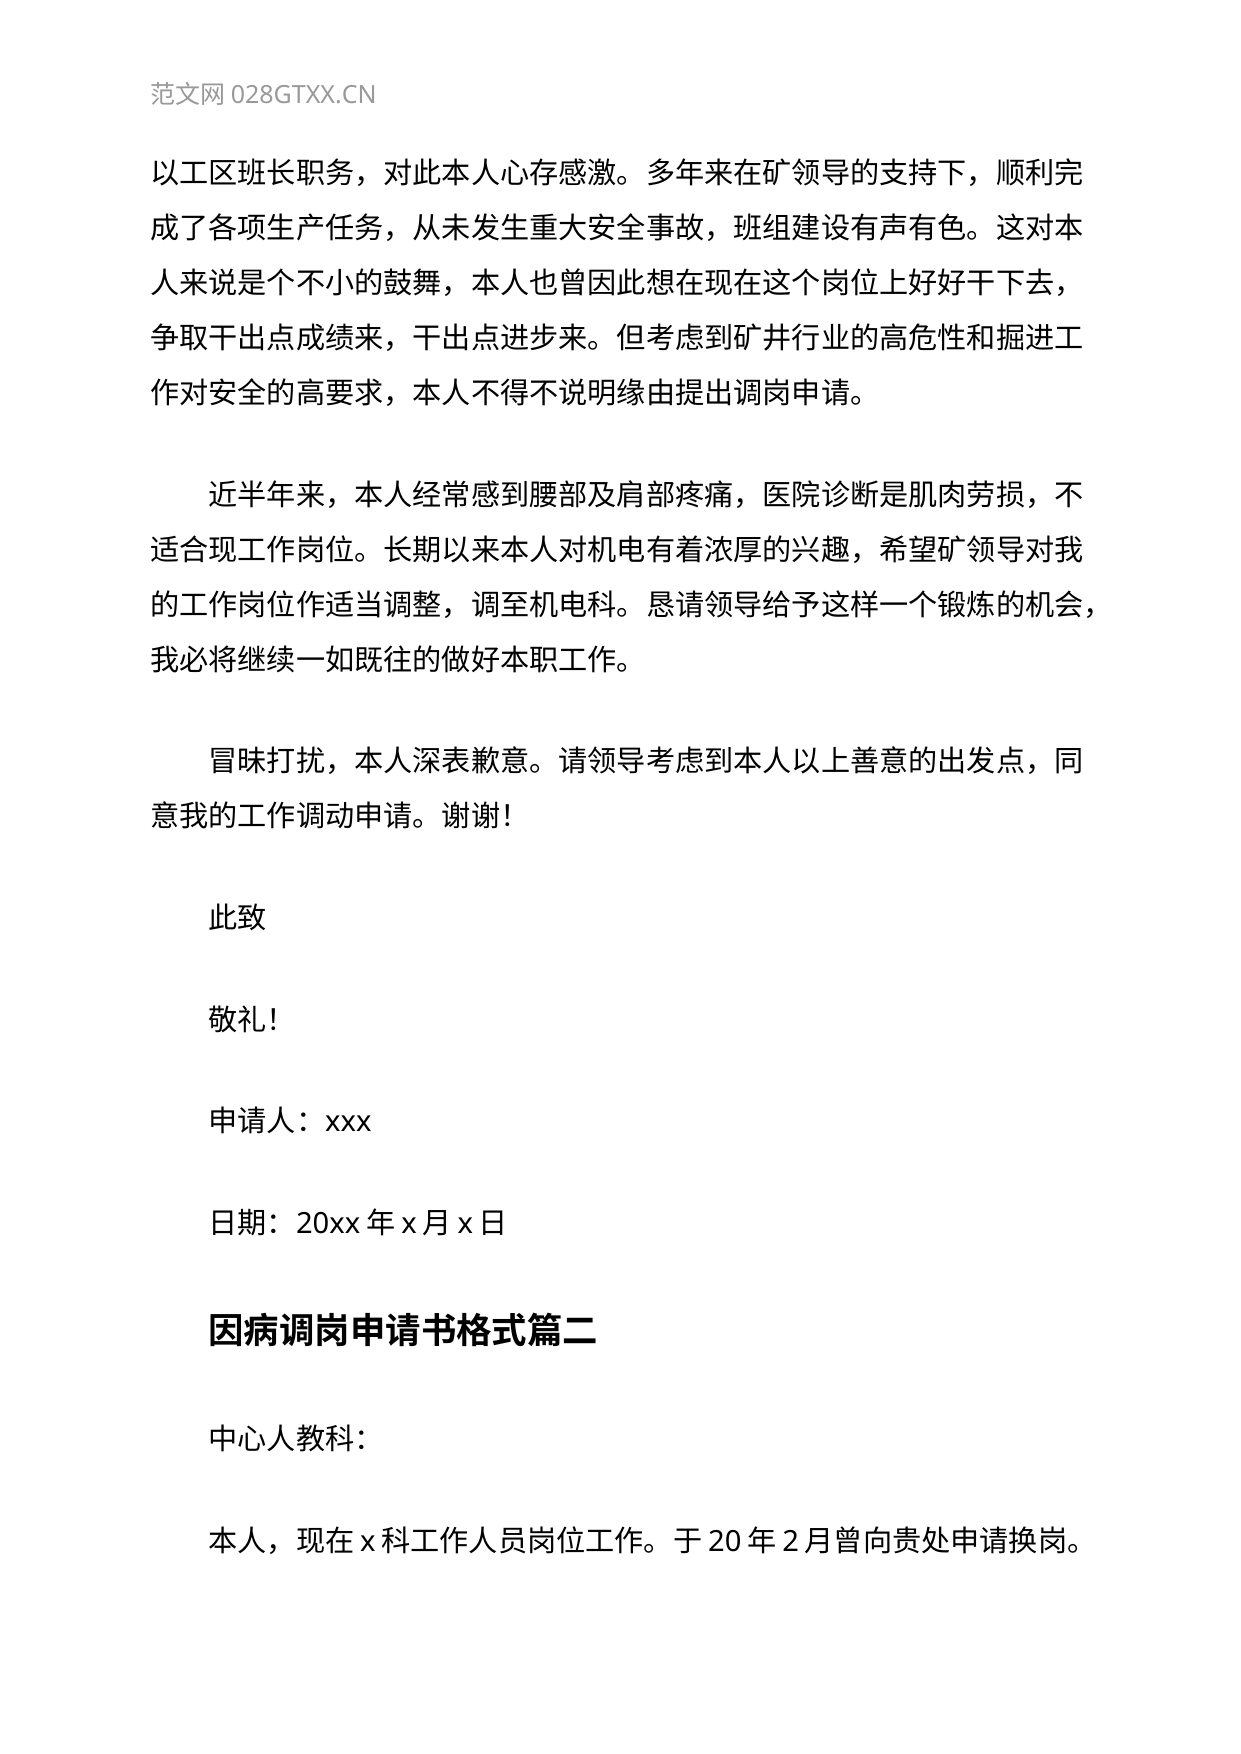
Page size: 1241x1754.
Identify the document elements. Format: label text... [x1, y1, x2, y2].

text 此致 [150, 894, 1090, 937]
text 近半年来，本人经常感到腰部及肩部疼痛，医院诊断是肌肉劳损，不适合现工作岗位。长期以来本人对机电有着浓厚的兴趣，希望矿领导对我的工作岗位作适当调整，调至机电科。恳请领导给予这样一个锻炼的机会，我必将继续一如既往的做好本职工作。 [150, 471, 1090, 678]
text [150, 150, 1090, 412]
text 申请人：xxx [150, 1098, 1090, 1140]
text 中心人教科： [150, 1415, 1090, 1458]
text 敬礼！ [150, 996, 1090, 1038]
text 冒昧打扰，本人深表歉意。请领导考虑到本人以上善意的出发点，同意我的工作调动申请。谢谢！ [150, 738, 1090, 835]
text 因病调岗申请书格式篇二 [150, 1302, 1090, 1353]
text 日期：20xx年x月x日 [150, 1200, 1090, 1242]
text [150, 1517, 1090, 1559]
